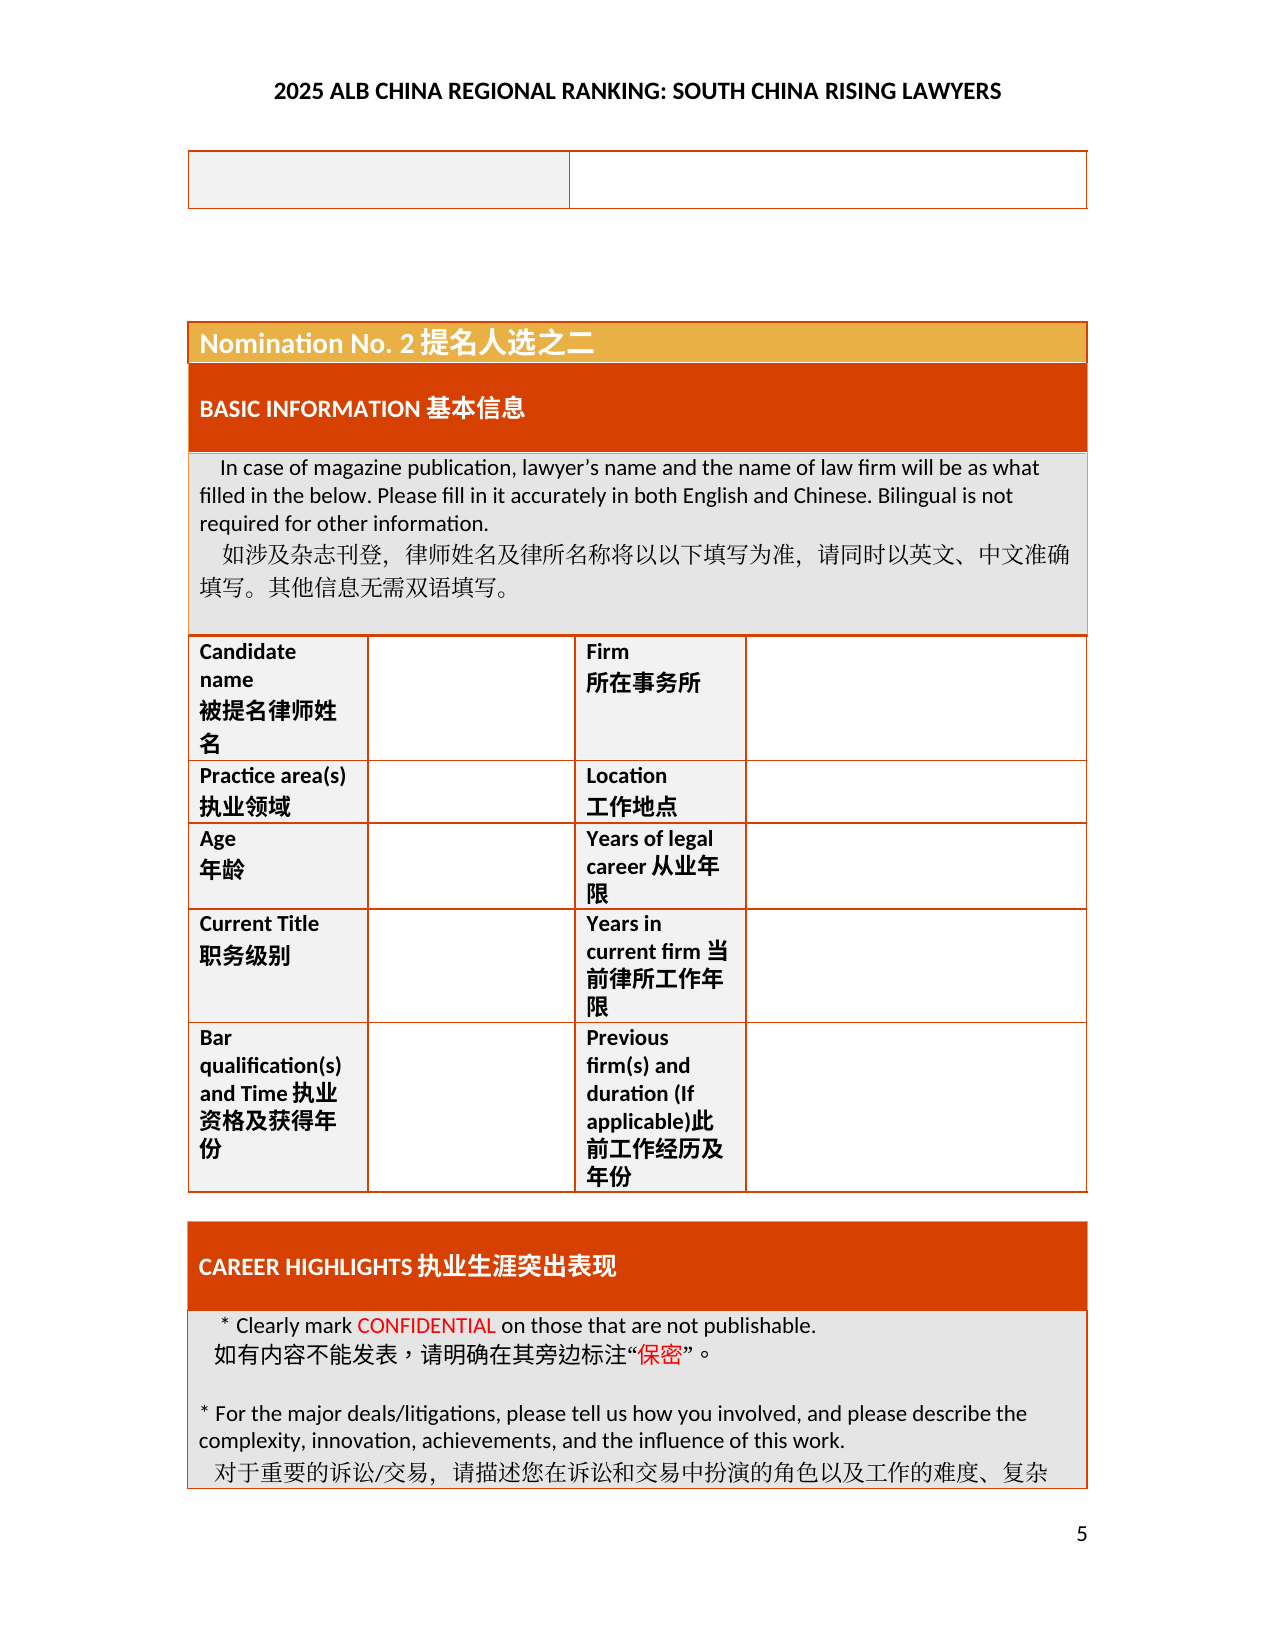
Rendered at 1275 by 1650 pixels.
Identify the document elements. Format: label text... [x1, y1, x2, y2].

table_cell [570, 152, 1086, 208]
table_cell [747, 761, 1086, 822]
table_cell Location 工作地点 [576, 761, 745, 822]
table_header [369, 637, 574, 759]
table_cell Age 年龄 [189, 824, 367, 908]
table_header Candidate name 被提名律师姓名 [189, 637, 367, 759]
table_cell [369, 910, 574, 1022]
table_cell [747, 824, 1086, 908]
table_cell Current Title 职务级别 [189, 910, 367, 1022]
table_cell Practice area(s) 执业领域 [189, 761, 367, 822]
table_cell BASIC INFORMATION基本信息 [189, 364, 1087, 452]
table_cell Bar qualification(s) and Time执业资格及获得年份 [189, 1023, 367, 1191]
table_cell Years of legal career从业年限 [576, 824, 745, 908]
table_cell In case of magazine publication, lawyer’s name and the name of law firm will be as what filled in the below. Please fill in it accurately in both English and Chinese. Bilingual is not required for other information. 如涉及杂志刊登，律师姓名及律所名称将以以下填写为准，请同时以英文、中文准确填写。其他信息无需双语填写。 [189, 453, 1087, 634]
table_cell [188, 1311, 1086, 1488]
table_cell [369, 1023, 574, 1191]
table_header Firm 所在事务所 [576, 637, 745, 759]
table_cell [747, 1023, 1086, 1191]
table_header CAREER HIGHLIGHTS执业生涯突出表现 [188, 1222, 1087, 1310]
table_cell Previous firm(s) and duration (If applicable)此前工作经历及年份 [576, 1023, 745, 1191]
table_cell Years in current firm 当前律所工作年限 [576, 910, 745, 1022]
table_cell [189, 152, 569, 208]
table_header [747, 637, 1086, 759]
table_cell [369, 824, 574, 908]
table_cell [747, 910, 1086, 1022]
table_cell [369, 761, 574, 822]
table_header Nomination No. 2提名人选之二 [189, 323, 1086, 362]
